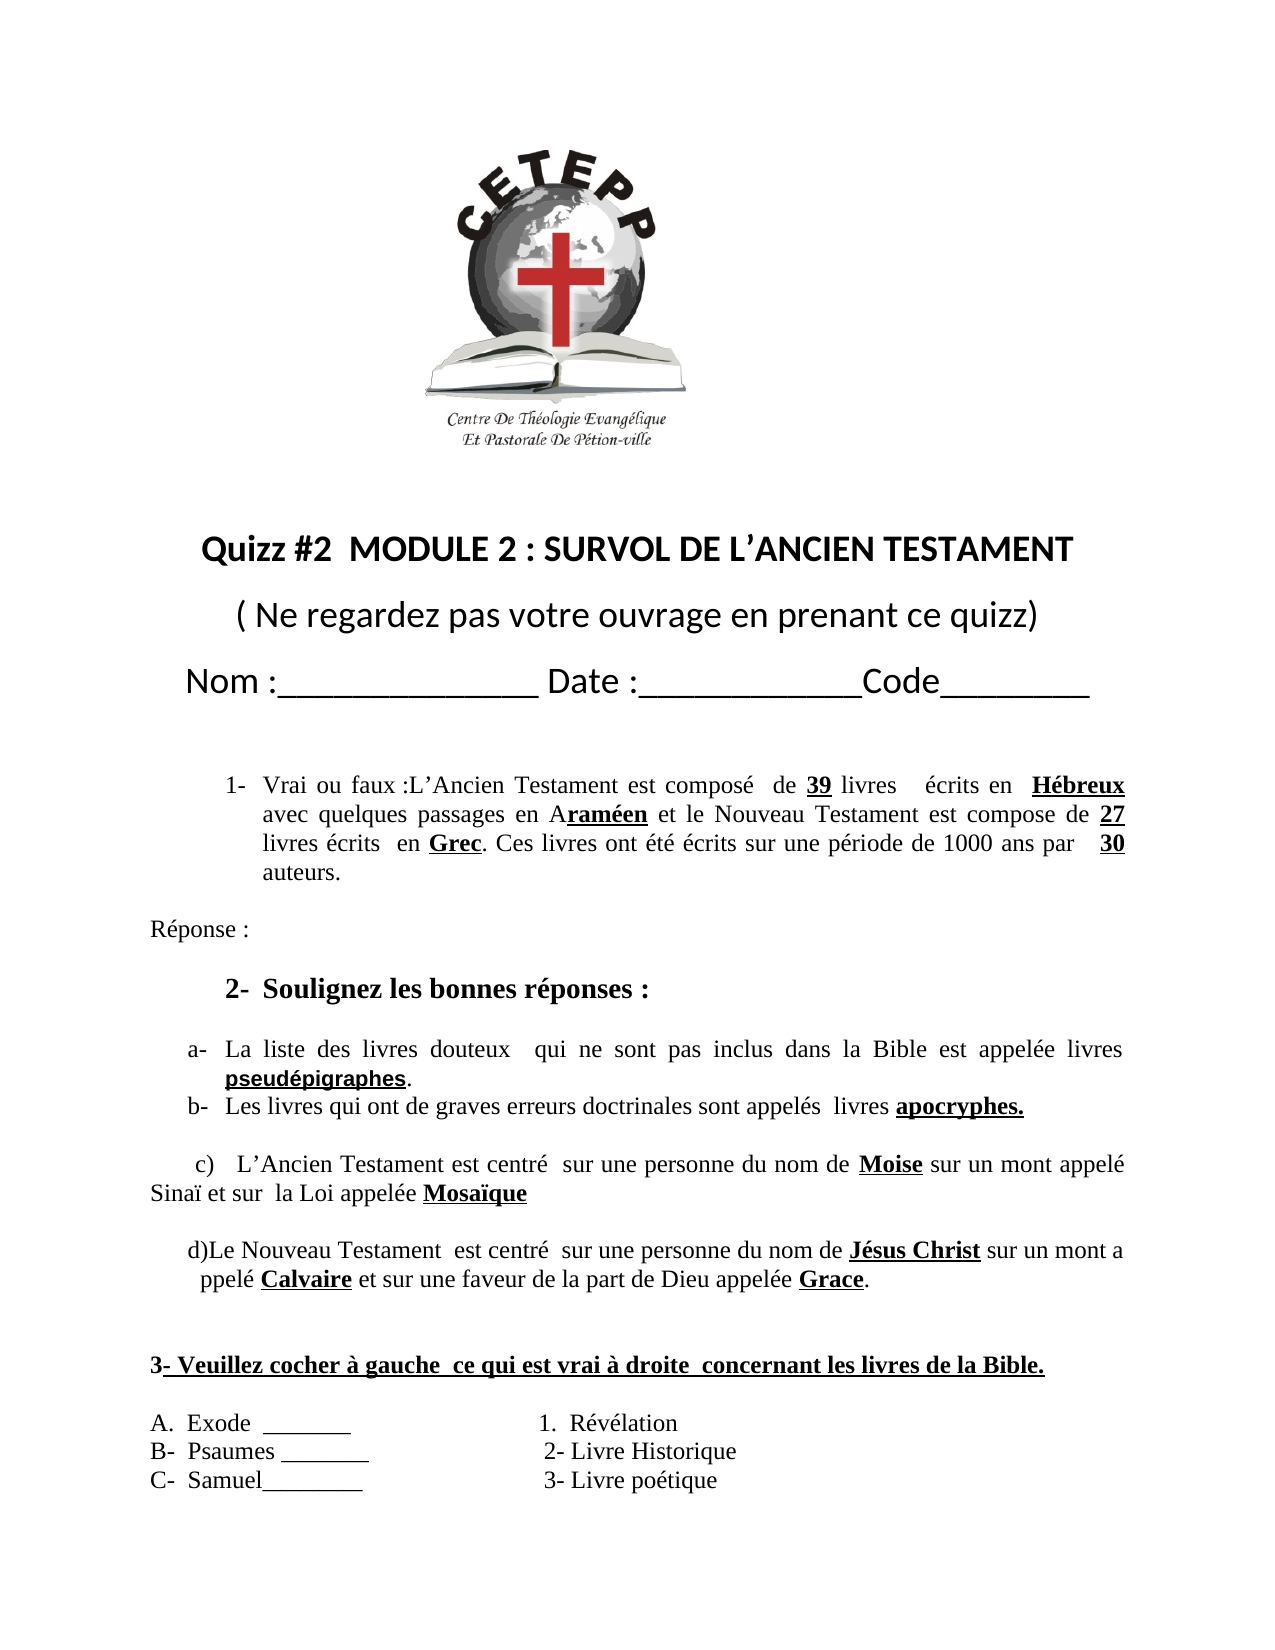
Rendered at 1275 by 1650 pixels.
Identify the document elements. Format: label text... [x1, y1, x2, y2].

list Vrai ou faux :L’Ancien Testament est composé de 39 livres écrits en Hébreux avec quelques passages en Araméen et le Nouveau Testament est compose de 27 livres écrits en Grec. Ces livres ont été écrits sur une période de 1000 ans par 30 auteurs. [225, 770, 1125, 885]
text ppelé Calvaire et sur une faveur de la part de Dieu appelée Grace. [150, 1264, 1125, 1293]
text Réponse : [150, 914, 1125, 943]
text B- Psaumes _______ 2- Livre Historique [150, 1436, 1125, 1465]
text ( Ne regardez pas votre ouvrage en prenant ce quizz) [150, 591, 1125, 637]
text A. Exode _______ 1. Révélation [150, 1408, 1125, 1436]
list Soulignez les bonnes réponses : [225, 972, 1125, 1005]
text c) L’Ancien Testament est centré sur une personne du nom de Moise sur un mont appelé Sinaï et sur la Loi appelée Mosaïque [150, 1149, 1125, 1206]
list Les livres qui ont de graves erreurs doctrinales sont appelés livres apocryphes. [187, 1091, 1125, 1120]
text Quizz #2 MODULE 2 : SURVOL DE L’ANCIEN TESTAMENT [150, 525, 1125, 571]
text 3- Veuillez cocher à gauche ce qui est vrai à droite concernant les livres de la Bible. [150, 1350, 1125, 1379]
text C- Samuel________ 3- Livre poétique [150, 1465, 1125, 1494]
text d)Le Nouveau Testament est centré sur une personne du nom de Jésus Christ sur un mont a [150, 1235, 1125, 1264]
list La liste des livres douteux qui ne sont pas inclus dans la Bible est appelée livres pseudépigraphes. [187, 1034, 1125, 1091]
text Nom :______________ Date :____________Code________ [150, 657, 1125, 703]
picture [425, 150, 686, 445]
